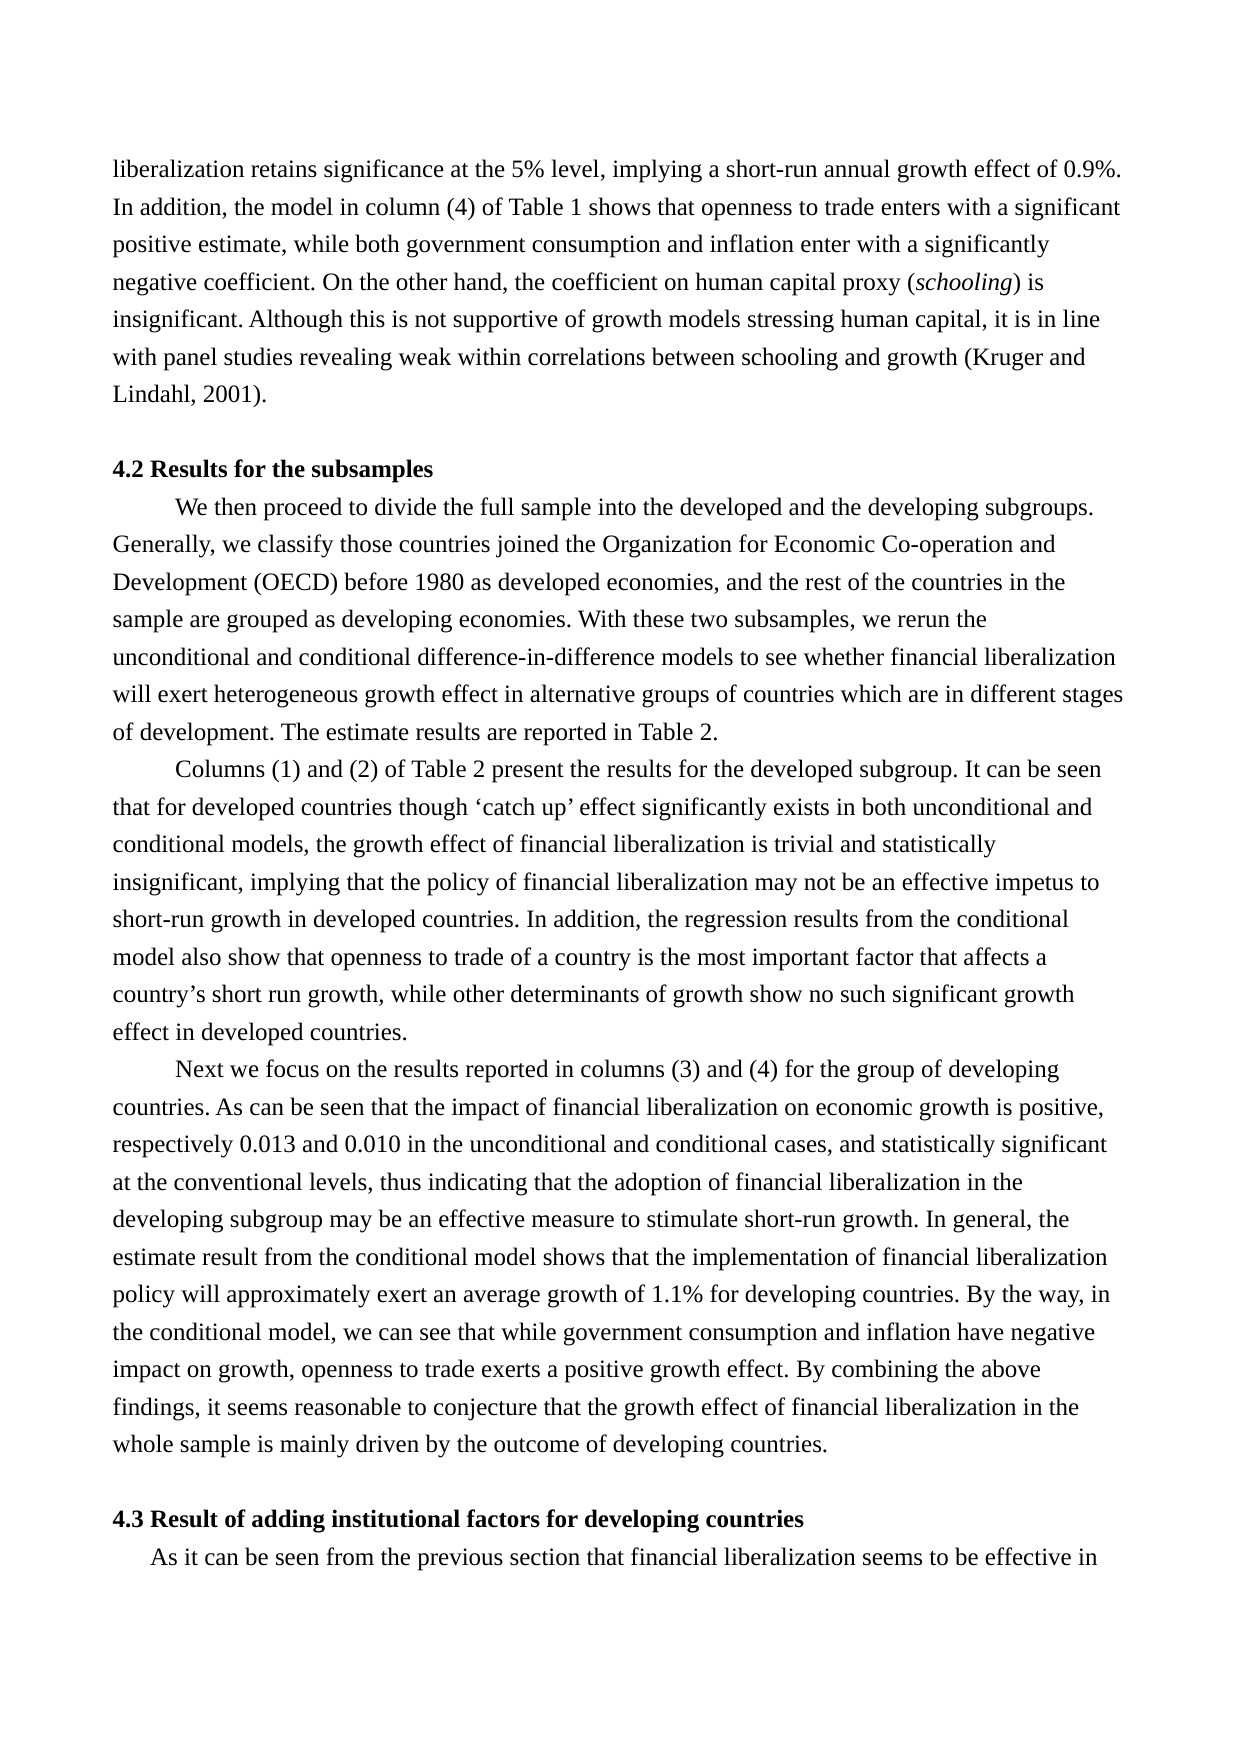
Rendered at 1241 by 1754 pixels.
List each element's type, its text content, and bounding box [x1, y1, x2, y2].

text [112, 150, 1128, 412]
list Columns (1) and (2) of Table 2 present the results for the developed subgroup. It can be seen that for developed countries though ‘catch up’ effect significantly exists in both unconditional and conditional models, the growth effect of financial liberalization is trivial and statistically insignificant, implying that the policy of financial liberalization may not be an effective impetus to short-run growth in developed countries. In addition, the regression results from the conditional model also show that openness to trade of a country is the most important factor that affects a country’s short run growth, while other determinants of growth show no such significant growth effect in developed countries. [112, 750, 1128, 1050]
list Results for the subsamples [112, 450, 1128, 487]
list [150, 1537, 1128, 1575]
list We then proceed to divide the full sample into the developed and the developing subgroups. Generally, we classify those countries joined the Organization for Economic Co-operation and Development (OECD) before 1980 as developed economies, and the rest of the countries in the sample are grouped as developing economies. With these two subsamples, we rerun the unconditional and conditional difference-in-difference models to see whether financial liberalization will exert heterogeneous growth effect in alternative groups of countries which are in different stages of development. The estimate results are reported in Table 2. [112, 487, 1128, 750]
text Next we focus on the results reported in columns (3) and (4) for the group of developing countries. As can be seen that the impact of financial liberalization on economic growth is positive, respectively 0.013 and 0.010 in the unconditional and conditional cases, and statistically significant at the conventional levels, thus indicating that the adoption of financial liberalization in the developing subgroup may be an effective measure to stimulate short-run growth. In general, the estimate result from the conditional model shows that the implementation of financial liberalization policy will approximately exert an average growth of 1.1% for developing countries. By the way, in the conditional model, we can see that while government consumption and inflation have negative impact on growth, openness to trade exerts a positive growth effect. By combining the above findings, it seems reasonable to conjecture that the growth effect of financial liberalization in the whole sample is mainly driven by the outcome of developing countries. [112, 1050, 1128, 1462]
list Result of adding institutional factors for developing countries [112, 1500, 1128, 1537]
